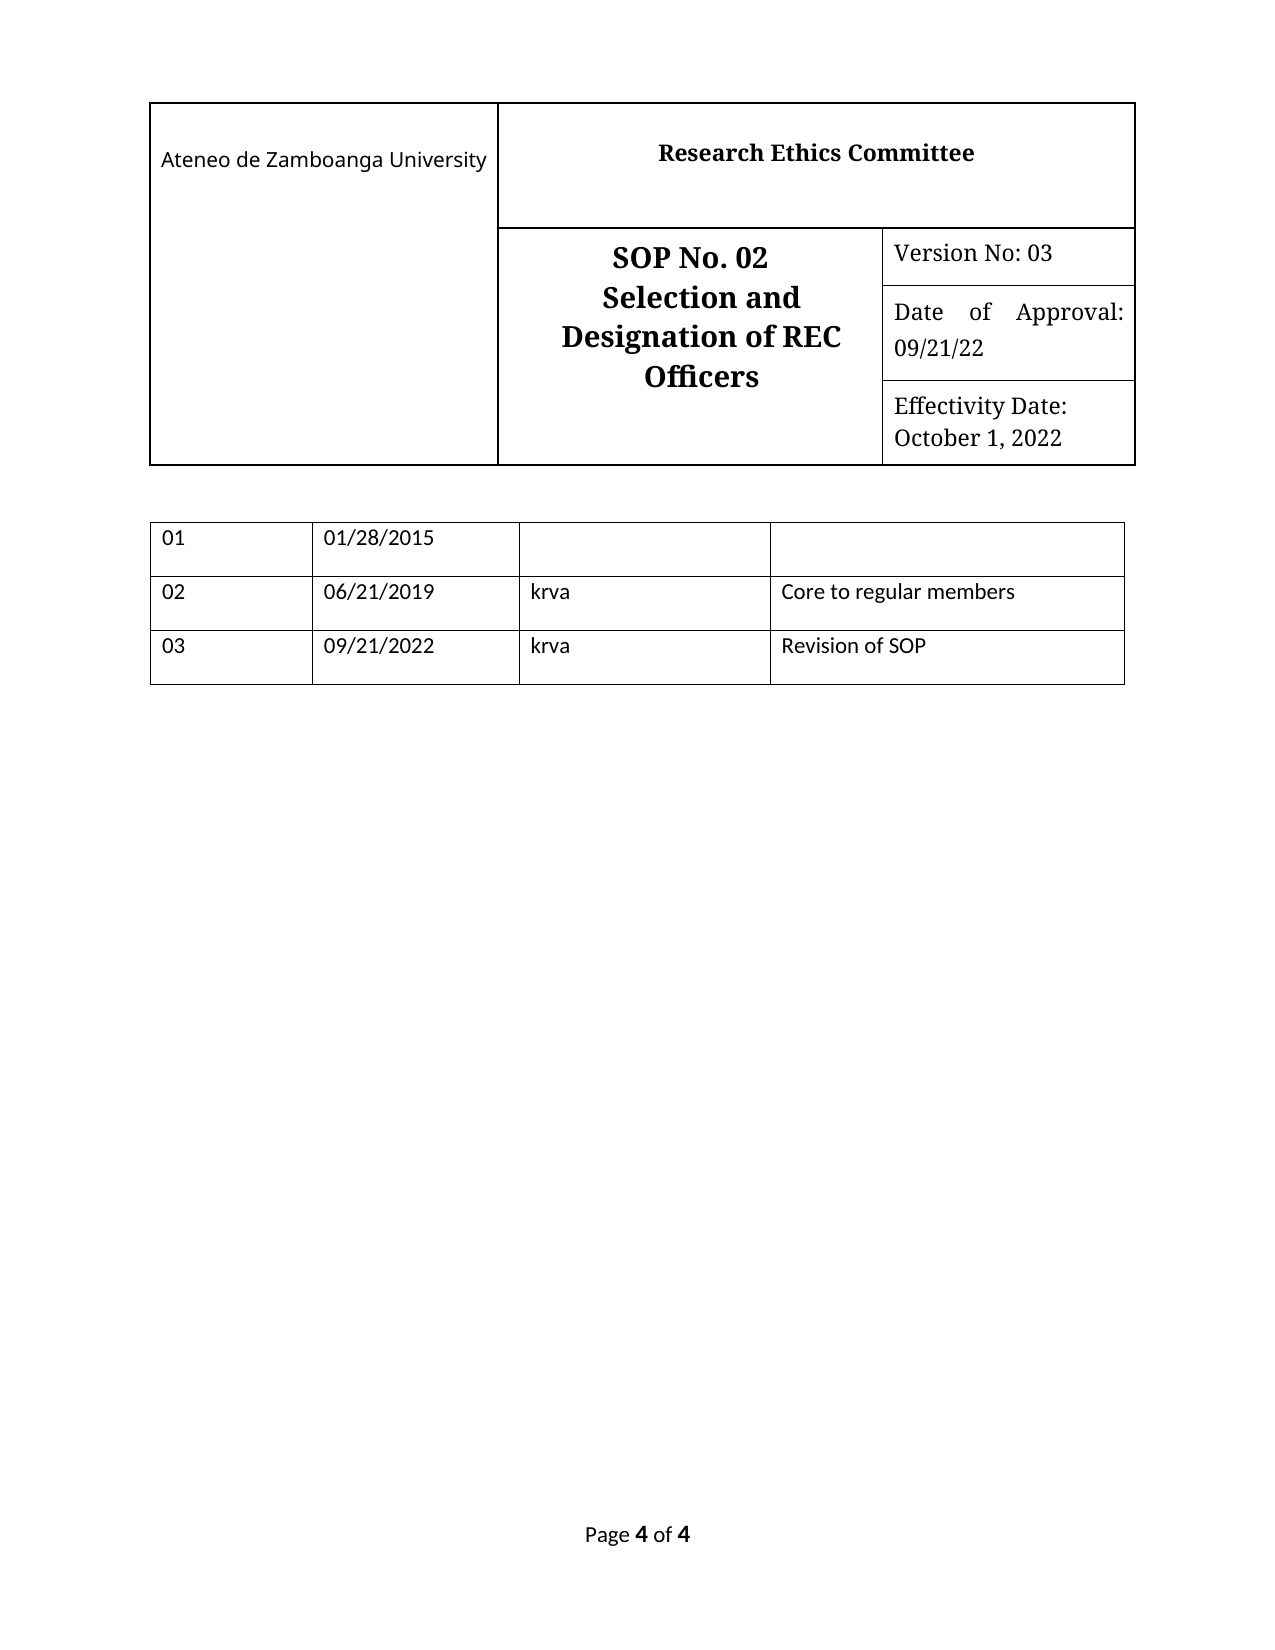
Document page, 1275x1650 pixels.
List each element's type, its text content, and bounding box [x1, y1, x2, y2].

table_cell 06/21/2019 [313, 577, 519, 630]
table_cell krva [520, 631, 770, 683]
table_cell 02 [151, 577, 312, 630]
table_cell 09/21/2022 [313, 631, 519, 683]
table_cell [771, 523, 1124, 576]
table_cell Core to regular members [771, 577, 1124, 630]
table_cell Revision of SOP [771, 631, 1124, 683]
table_cell [520, 523, 770, 576]
table_cell 01 [151, 523, 312, 576]
table_cell krva [520, 577, 770, 630]
table_cell 03 [151, 631, 312, 683]
table_cell 01/28/2015 [313, 523, 519, 576]
